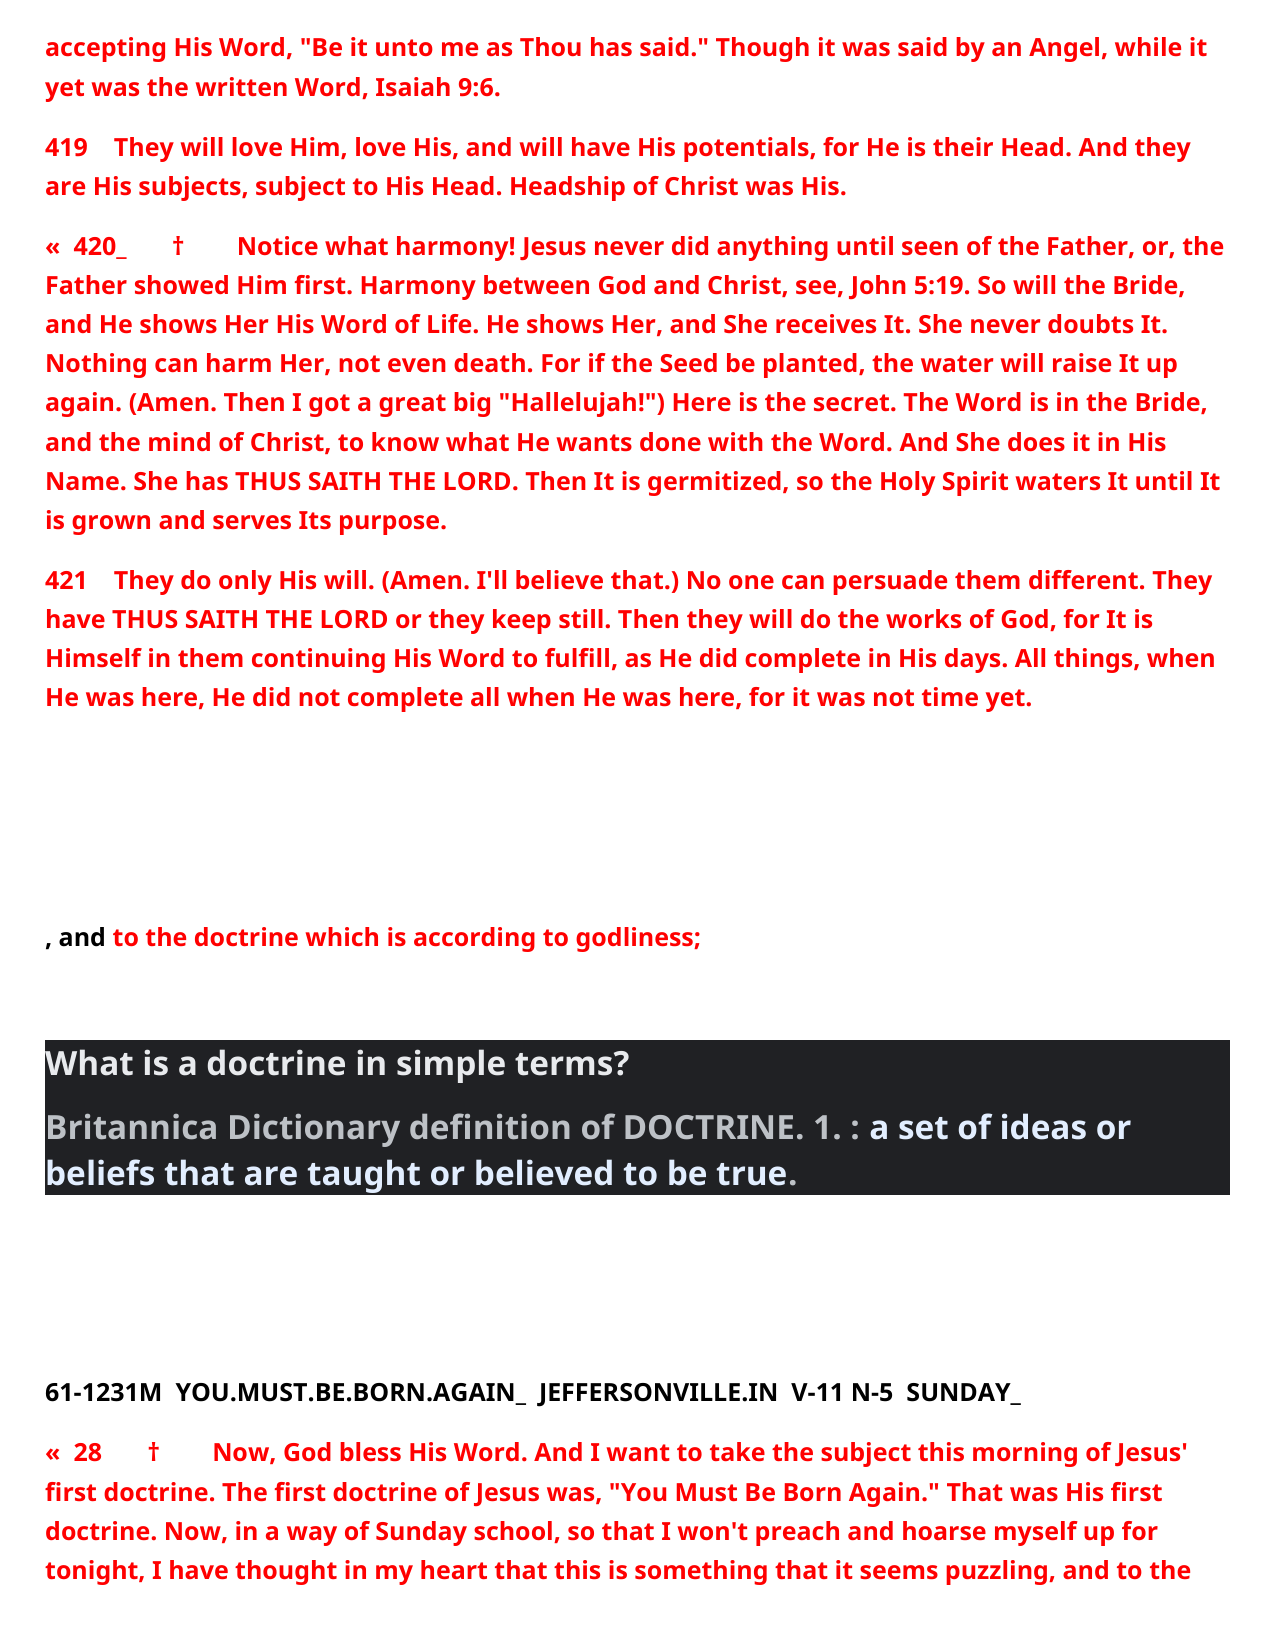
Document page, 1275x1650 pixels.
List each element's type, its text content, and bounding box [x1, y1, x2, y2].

text 61-1231M YOU.MUST.BE.BORN.AGAIN_ JEFFERSONVILLE.IN V-11 N-5 SUNDAY_ [45, 1375, 1230, 1409]
text Britannica Dictionary definition of DOCTRINE. 1. : a set of ideas or beliefs that are taught or believed to be true. [45, 1104, 1230, 1195]
text « 420_ † Notice what harmony! Jesus never did anything until seen of the Father, or, the Father showed Him first. Harmony between God and Christ, see, John 5:19. So will the Bride, and He shows Her His Word of Life. He shows Her, and She receives It. She never doubts It. Nothing can harm Her, not even death. For if the Seed be planted, the water will raise It up again. (Amen. Then I got a great big "Hallelujah!") Here is the secret. The Word is in the Bride, and the mind of Christ, to know what He wants done with the Word. And She does it in His Name. She has THUS SAITH THE LORD. Then It is germitized, so the Holy Spirit waters It until It is grown and serves Its purpose. [45, 228, 1230, 537]
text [45, 1435, 1230, 1587]
text , and to the doctrine which is according to godliness; [45, 920, 1230, 954]
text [45, 30, 1230, 103]
text 421 They do only His will. (Amen. I'll believe that.) No one can persuade them different. They have THUS SAITH THE LORD or they keep still. Then they will do the works of God, for It is Himself in them continuing His Word to fulfill, as He did complete in His days. All things, when He was here, He did not complete all when He was here, for it was not time yet. [45, 562, 1230, 714]
text 419 They will love Him, love His, and will have His potentials, for He is their Head. And they are His subjects, subject to His Head. Headship of Christ was His. [45, 129, 1230, 202]
text What is a doctrine in simple terms? [45, 1040, 1230, 1085]
